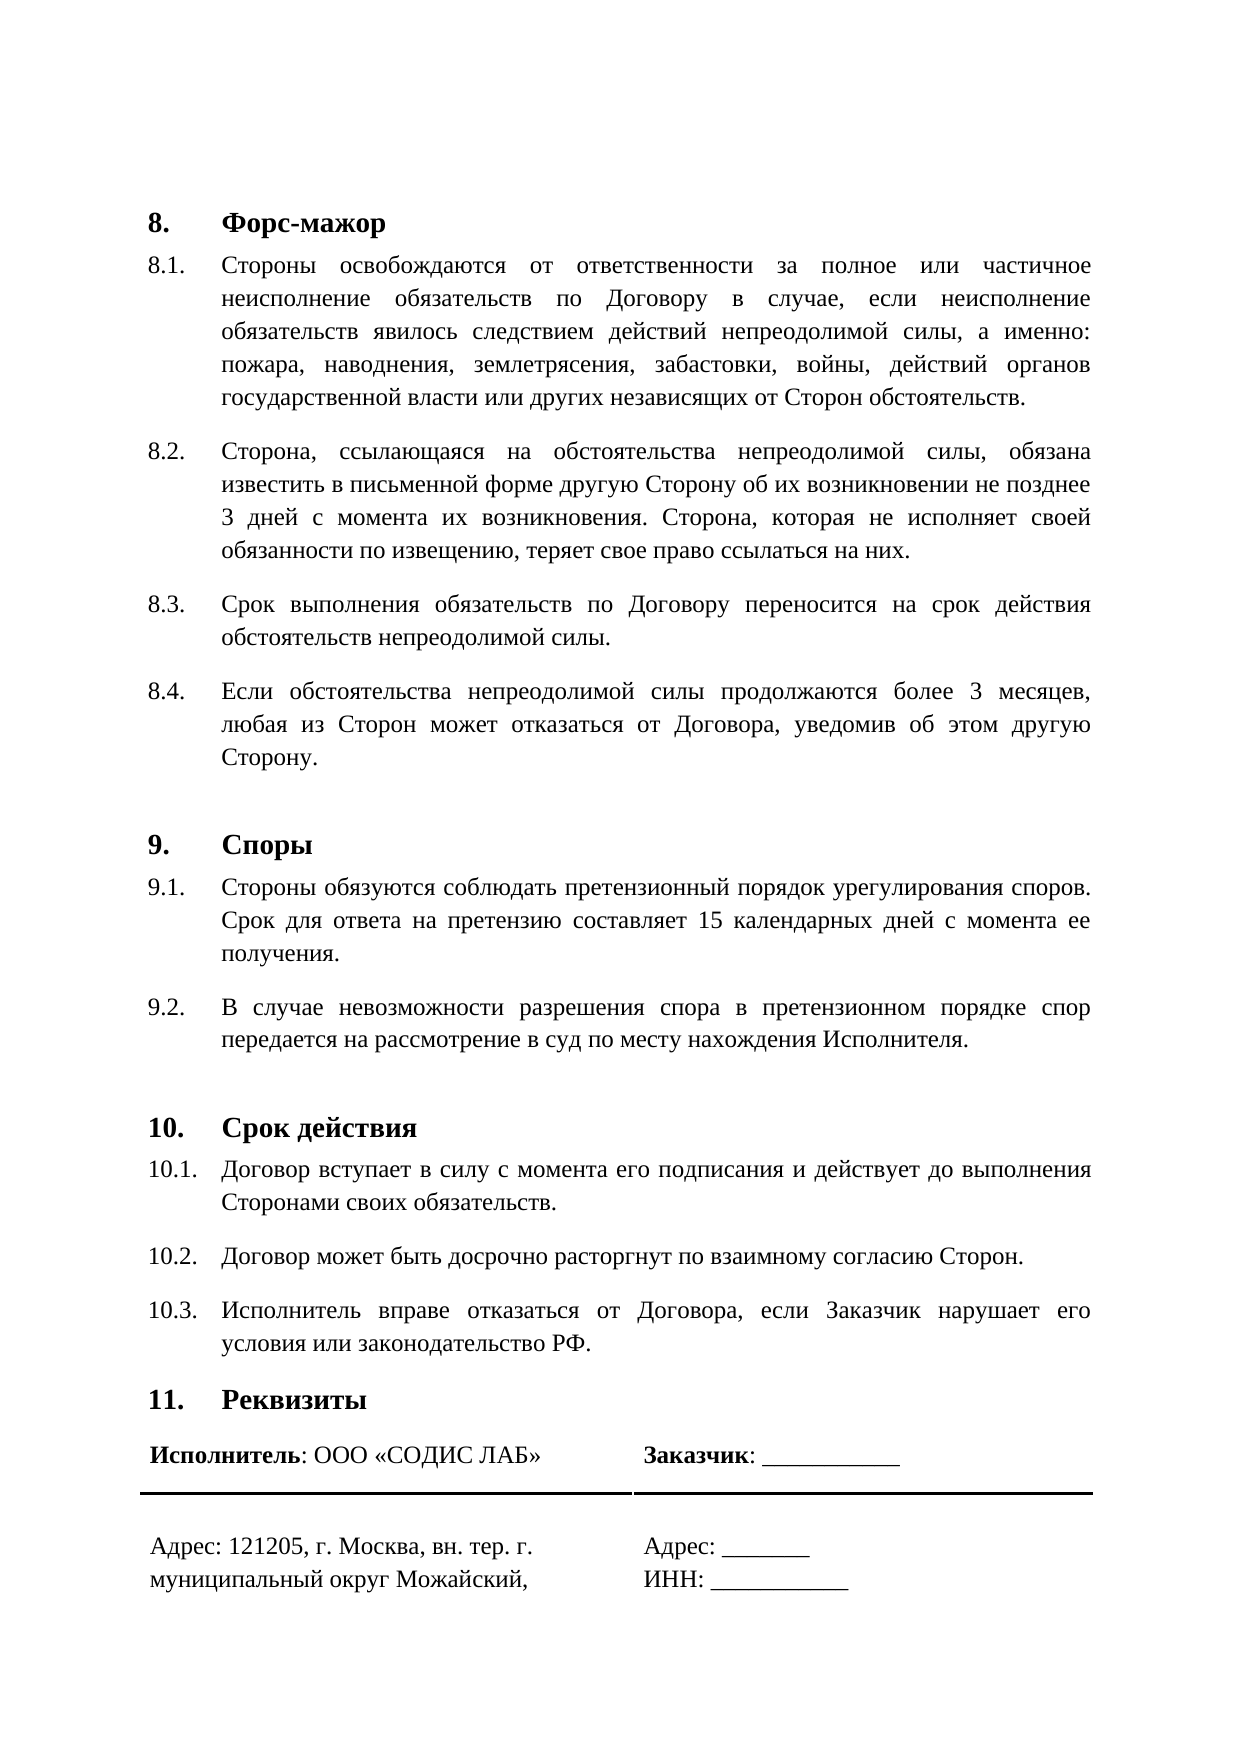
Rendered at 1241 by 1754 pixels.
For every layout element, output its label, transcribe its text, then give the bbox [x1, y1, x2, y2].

list Реквизиты [148, 1382, 1152, 1416]
table_header Заказчик: ___________ [634, 1430, 1093, 1492]
list Сторона, ссылающаяся на обстоятельства непреодолимой силы, обязана известить в письменной форме другую Сторону об их возникновении не позднее 3 дней с момента их возникновения. Сторона, которая не исполняет своей обязанности по извещению, теряет свое право ссылаться на них. [148, 436, 1092, 564]
list Стороны освобождаются от ответственности за полное или частичное неисполнение обязательств по Договору в случае, если неисполнение обязательств явилось следствием действий непреодолимой силы, а именно: пожара, наводнения, землетрясения, забастовки, войны, действий органов государственной власти или других независящих от Сторон обстоятельств. [148, 250, 1092, 411]
list Договор может быть досрочно расторгнут по взаимному согласию Сторон. [148, 1241, 1092, 1270]
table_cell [634, 1495, 1093, 1607]
table_header Исполнитель: ООО «СОДИС ЛАБ» [140, 1430, 632, 1492]
list Споры [148, 827, 1092, 860]
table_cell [140, 1495, 632, 1607]
list Срок действия [148, 1110, 1092, 1143]
list Срок выполнения обязательств по Договору переносится на срок действия обстоятельств непреодолимой силы. [148, 589, 1092, 651]
list Исполнитель вправе отказаться от Договора, если Заказчик нарушает его условия или законодательство РФ. [148, 1295, 1092, 1357]
list Стороны обязуются соблюдать претензионный порядок урегулирования споров. Срок для ответа на претензию составляет 15 календарных дней с момента ее получения. [148, 872, 1092, 966]
list Если обстоятельства непреодолимой силы продолжаются более 3 месяцев, любая из Сторон может отказаться от Договора, уведомив об этом другую Сторону. [148, 676, 1092, 771]
list Форс-мажор [148, 205, 1092, 239]
list Договор вступает в силу с момента его подписания и действует до выполнения Сторонами своих обязательств. [148, 1154, 1092, 1216]
list В случае невозможности разрешения спора в претензионном порядке спор передается на рассмотрение в суд по месту нахождения Исполнителя. [148, 992, 1092, 1053]
